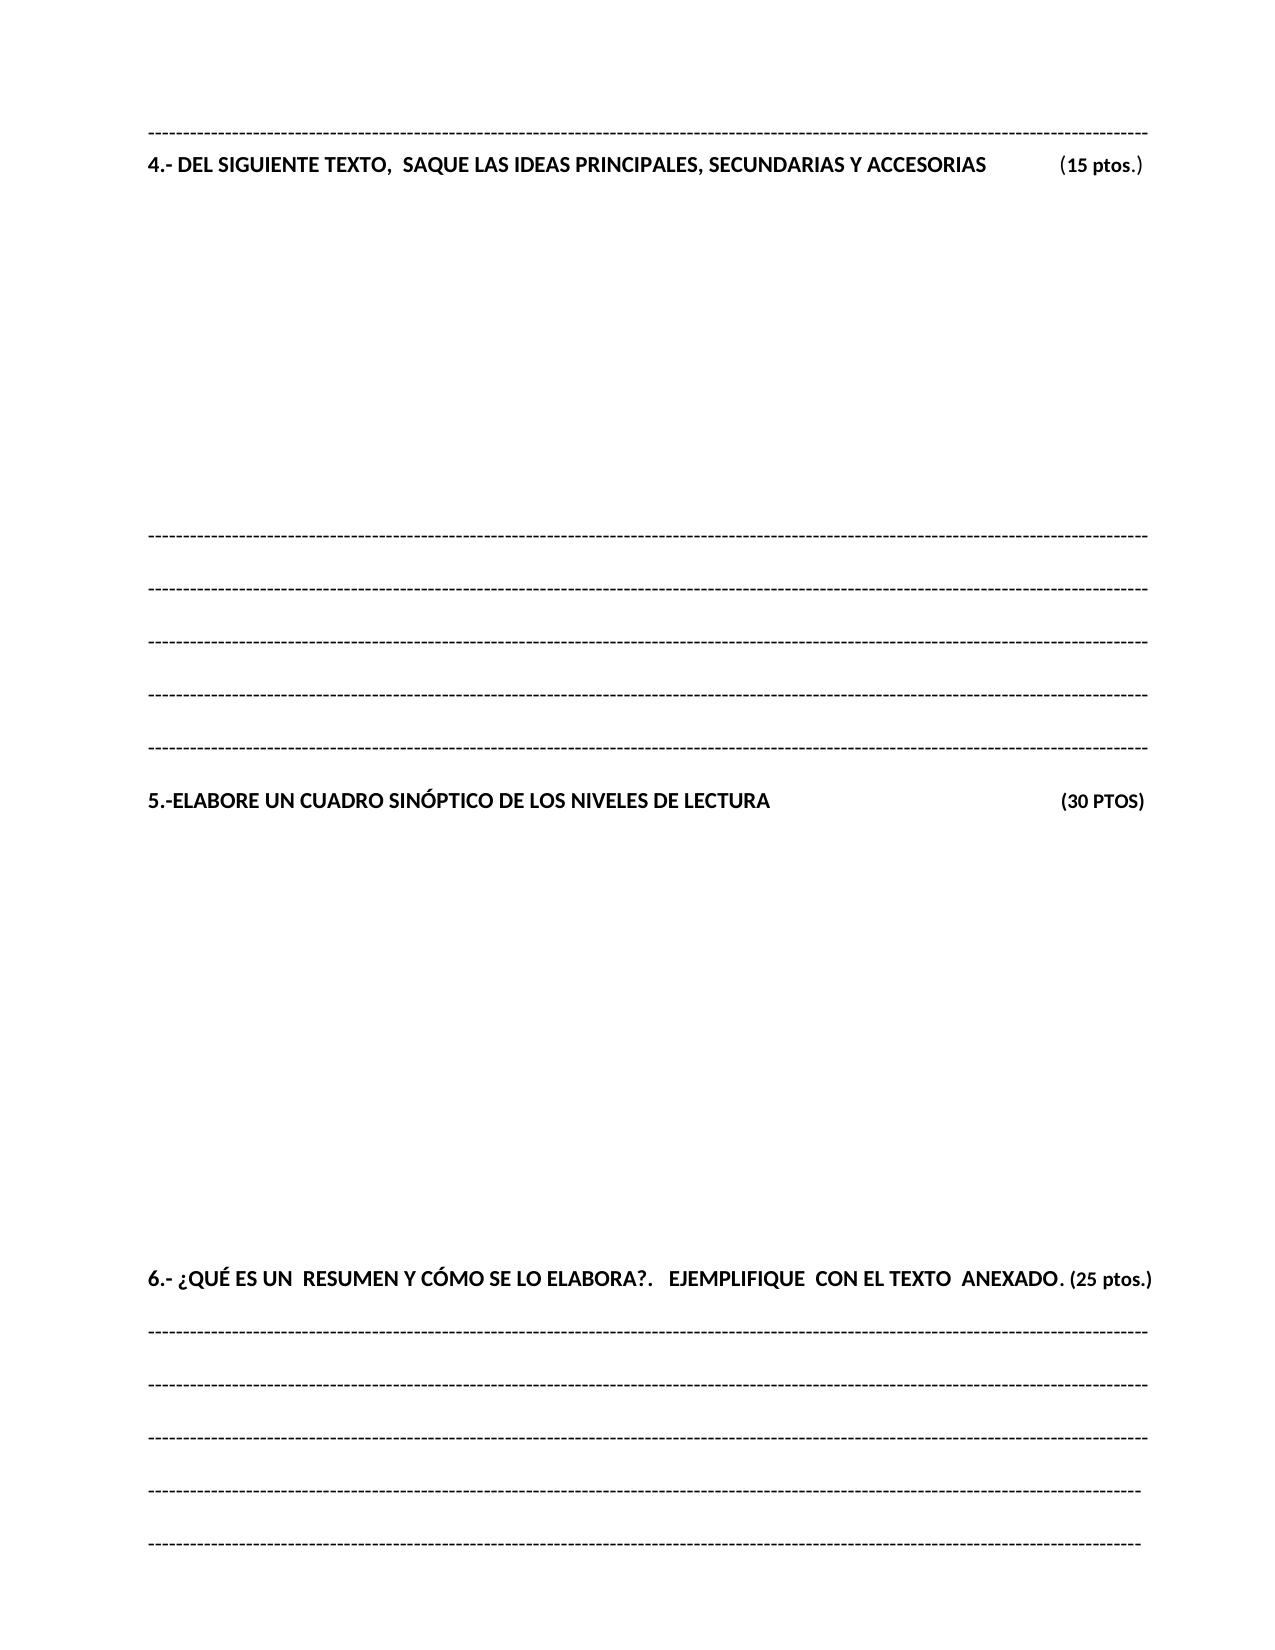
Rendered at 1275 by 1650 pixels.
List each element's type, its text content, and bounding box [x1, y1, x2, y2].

text ----------------------------------------------------------------------------------------------------------------------------------------------- [148, 1317, 1157, 1345]
text ----------------------------------------------------------------------------------------------------------------------------------------------- [148, 574, 1157, 602]
text ----------------------------------------------------------------------------------------------------------------------------------------------- [148, 733, 1157, 762]
text 5.-ELABORE UN CUADRO SINÓPTICO DE LOS NIVELES DE LECTURA (30 PTOS) [148, 787, 1157, 814]
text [148, 118, 1157, 146]
text ---------------------------------------------------------------------------------------------------------------------------------------------- [148, 1476, 1157, 1504]
text ---------------------------------------------------------------------------------------------------------------------------------------------- [148, 1529, 1157, 1557]
text ----------------------------------------------------------------------------------------------------------------------------------------------- [148, 521, 1157, 549]
text 4.- DEL SIGUIENTE TEXTO, SAQUE LAS IDEAS PRINCIPALES, SECUNDARIAS Y ACCESORIAS (15 ptos.) [148, 150, 1157, 178]
text 6.- ¿QUÉ ES UN RESUMEN Y CÓMO SE LO ELABORA?. EJEMPLIFIQUE CON EL TEXTO ANEXADO. (25 ptos.) [148, 1264, 1157, 1292]
text ----------------------------------------------------------------------------------------------------------------------------------------------- [148, 627, 1157, 656]
text ----------------------------------------------------------------------------------------------------------------------------------------------- [148, 1423, 1157, 1451]
text ----------------------------------------------------------------------------------------------------------------------------------------------- [148, 681, 1157, 708]
text ----------------------------------------------------------------------------------------------------------------------------------------------- [148, 1370, 1157, 1398]
